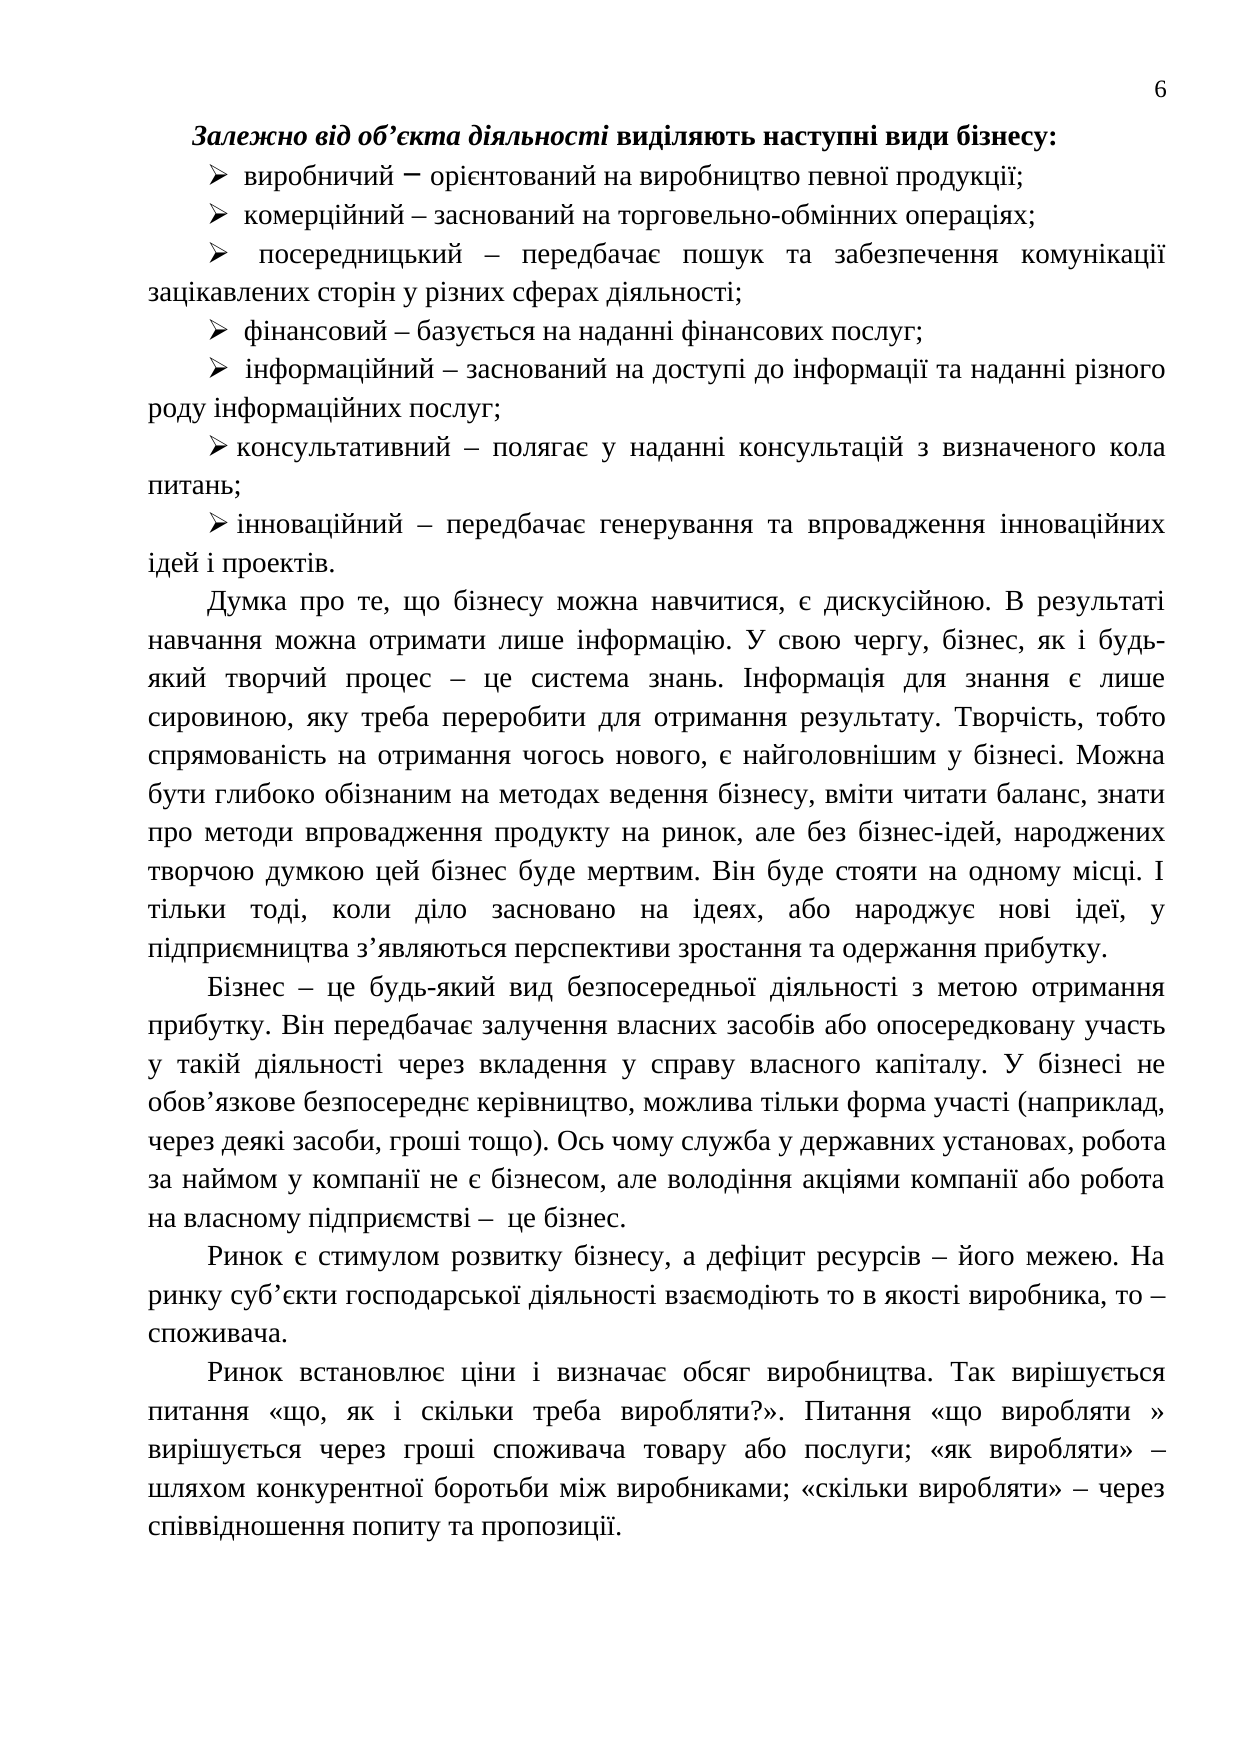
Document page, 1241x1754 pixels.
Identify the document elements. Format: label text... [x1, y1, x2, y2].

list виробничий ‒ орієнтований на виробництво певної продукції; [148, 157, 1167, 192]
text Ринок є стимулом розвитку бізнесу, а дефіцит ресурсів – його межею. На ринку суб’єкти господарської діяльності взаємодіють то в якості виробника, то – споживача. [148, 1238, 1167, 1349]
text Думка про те, що бізнесу можна навчитися, є дискусійною. В результаті навчання можна отримати лише інформацію. У свою чергу, бізнес, як і будь-який творчий процес – це система знань. Інформація для знання є лише сировиною, яку треба переробити для отримання результату. Творчість, тобто спрямованість на отримання чогось нового, є найголовнішим у бізнесі. Можна бути глибоко обізнаним на методах ведення бізнесу, вміти читати баланс, знати про методи впровадження продукту на ринок, але без бізнес-ідей, народжених творчою думкою цей бізнес буде мертвим. Він буде стояти на одному місці. І тільки тоді, коли діло засновано на ідеях, або народжує нові ідеї, у підприємництва з’являються перспективи зростання та одержання прибутку. [148, 583, 1167, 964]
list комерційний – заснований на торговельно-обмінних операціях; [148, 197, 1167, 231]
list консультативний – полягає у наданні консультацій з визначеного кола питань; [148, 429, 1167, 501]
text Ринок встановлює ціни і визначає обсяг виробництва. Так вирішується питання «що, як і скільки треба виробляти?». Питання «що виробляти » вирішується через гроші споживача товару або послуги; «як виробляти» – шляхом конкурентної боротьби між виробниками; «скільки виробляти» – через співвідношення попиту та пропозиції. [148, 1354, 1167, 1542]
list посередницький – передбачає пошук та забезпечення комунікації зацікавлених сторін у різних сферах діяльності; [148, 236, 1167, 308]
list інформаційний – заснований на доступі до інформації та наданні різного роду інформаційних послуг; [148, 352, 1167, 424]
list фінансовий – базується на наданні фінансових послуг; [148, 313, 1167, 347]
text Залежно від об’єкта діяльності виділяють наступні види бізнесу: [148, 118, 1167, 152]
text Бізнес – це будь-який вид безпосередньої діяльності з метою отримання прибутку. Він передбачає залучення власних засобів або опосередковану участь у такій діяльності через вкладення у справу власного капіталу. У бізнесі не обов’язкове безпосереднє керівництво, можлива тільки форма участі (наприклад, через деякі засоби, гроші тощо). Ось чому служба у державних установах, робота за наймом у компанії не є бізнесом, але володіння акціями компанії або робота на власному підприємстві – це бізнес. [148, 969, 1167, 1233]
list інноваційний – передбачає генерування та впровадження інноваційних ідей і проектів. [148, 506, 1167, 578]
